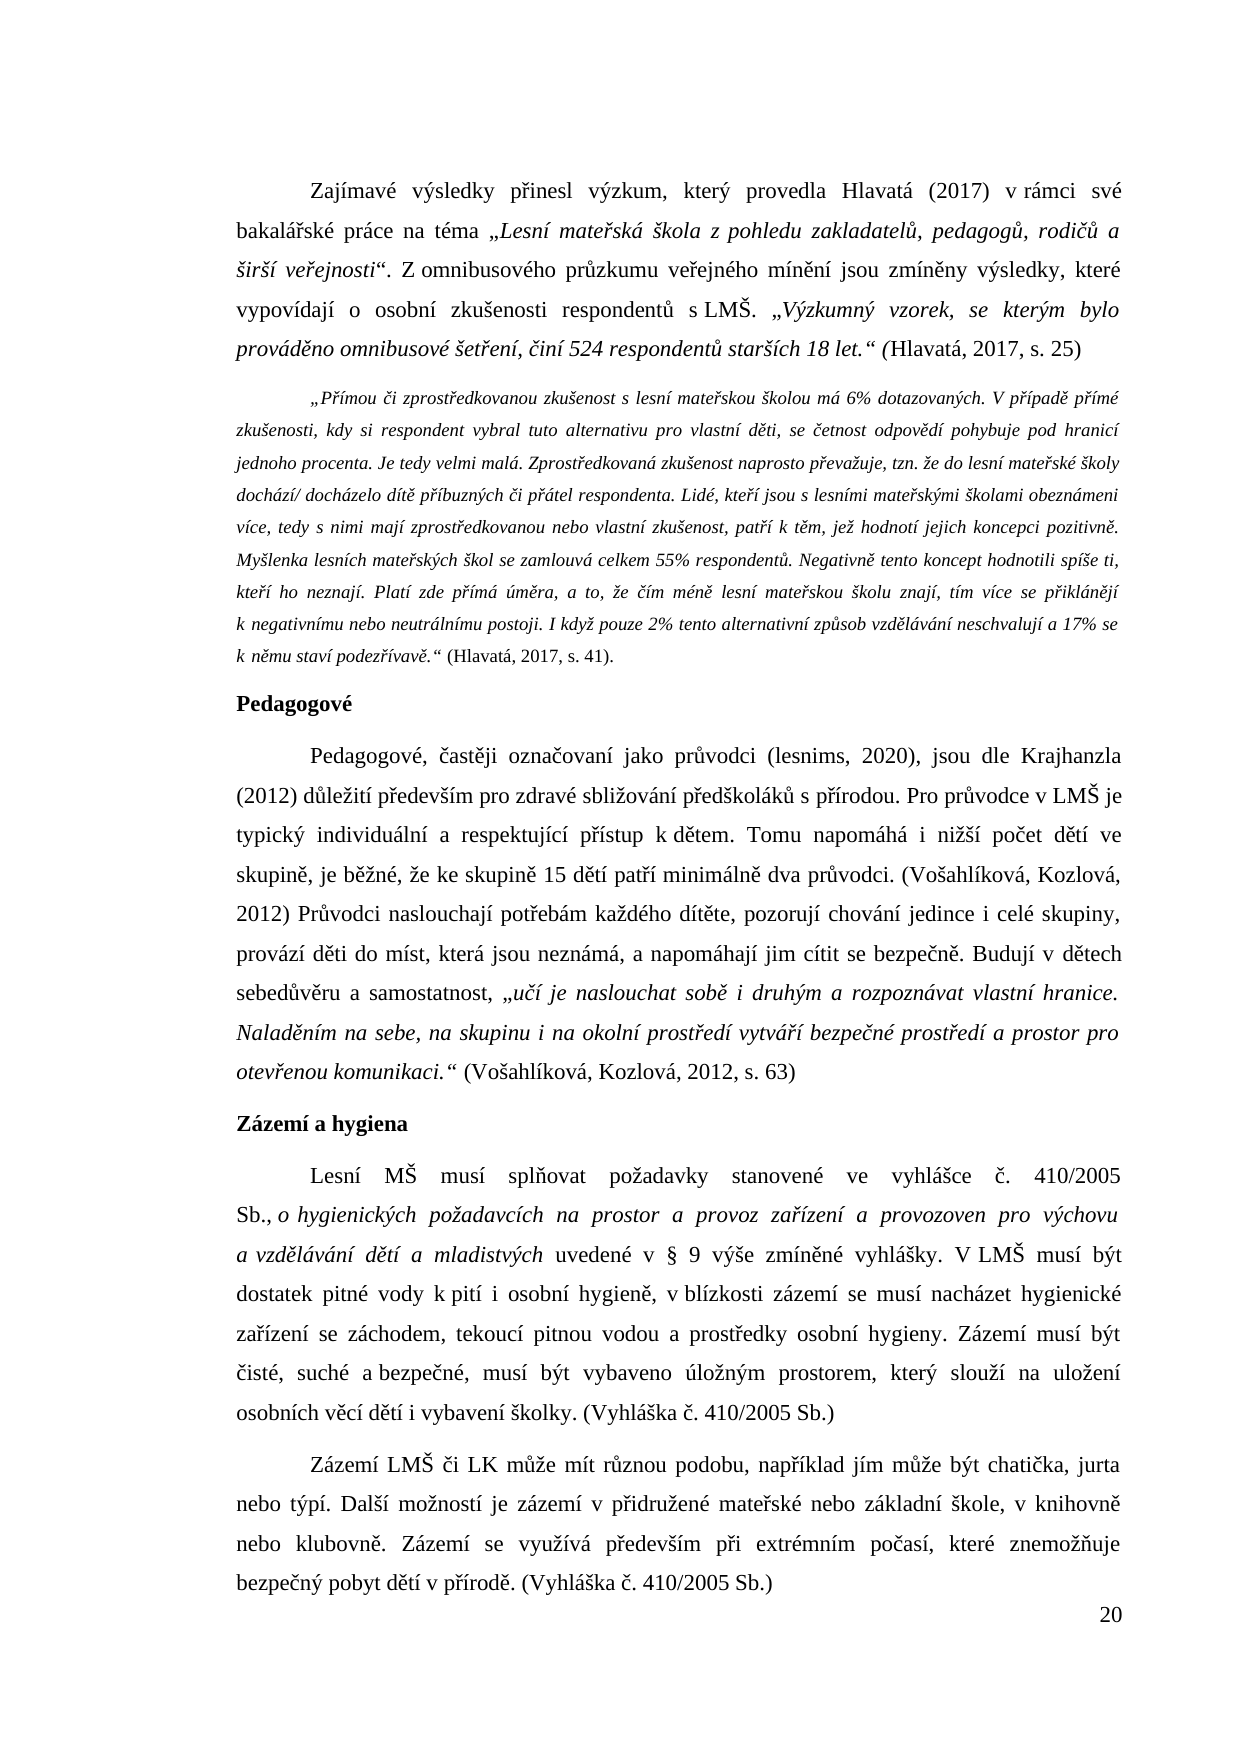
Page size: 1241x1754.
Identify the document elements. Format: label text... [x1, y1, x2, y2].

text Pedagogové, častěji označovaní jako průvodci (lesnims, 2020), jsou dle Krajhanzla (2012) důležití především pro zdravé sbližování předškoláků s přírodou. Pro průvodce v LMŠ je typický individuální a respektující přístup k dětem. Tomu napomáhá i nižší počet dětí ve skupině, je běžné, že ke skupině 15 dětí patří minimálně dva průvodci. (Vošahlíková, Kozlová, 2012) Průvodci naslouchají potřebám každého dítěte, pozorují chování jedince i celé skupiny, provází děti do míst, která jsou neznámá, a napomáhají jim cítit se bezpečně. Budují v dětech sebedůvěru a samostatnost, „učí je naslouchat sobě i druhým a rozpoznávat vlastní hranice. Naladěním na sebe, na skupinu i na okolní prostředí vytváří bezpečné prostředí a prostor pro otevřenou komunikaci.“ (Vošahlíková, Kozlová, 2012, s. 63) [236, 742, 1122, 1084]
text Zázemí a hygiena [236, 1110, 1122, 1136]
text Pedagogové [236, 690, 1122, 717]
text Zázemí LMŠ či LK může mít různou podobu, například jím může být chatička, jurta nebo týpí. Další možností je zázemí v přidružené mateřské nebo základní škole, v knihovně nebo klubovně. Zázemí se využívá především při extrémním počasí, které znemožňuje bezpečný pobyt dětí v přírodě. (Vyhláška č. 410/2005 Sb.) [236, 1451, 1122, 1596]
text Zajímavé výsledky přinesl výzkum, který provedla Hlavatá (2017) v rámci své bakalářské práce na téma „Lesní mateřská škola z pohledu zakladatelů, pedagogů, rodičů a širší veřejnosti“. Z omnibusového průzkumu veřejného mínění jsou zmíněny výsledky, které vypovídají o osobní zkušenosti respondentů s LMŠ. „Výzkumný vzorek, se kterým bylo prováděno omnibusové šetření, činí 524 respondentů starších 18 let.“ (Hlavatá, 2017, s. 25) [236, 177, 1122, 361]
text „Přímou či zprostředkovanou zkušenost s lesní mateřskou školou má 6% dotazovaných. V případě přímé zkušenosti, kdy si respondent vybral tuto alternativu pro vlastní děti, se četnost odpovědí pohybuje pod hranicí jednoho procenta. Je tedy velmi malá. Zprostředkovaná zkušenost naprosto převažuje, tzn. že do lesní mateřské školy dochází/ docházelo dítě příbuzných či přátel respondenta. Lidé, kteří jsou s lesními mateřskými školami obeznámeni více, tedy s nimi mají zprostředkovanou nebo vlastní zkušenost, patří k těm, jež hodnotí jejich koncepci pozitivně. Myšlenka lesních mateřských škol se zamlouvá celkem 55% respondentů. Negativně tento koncept hodnotili spíše ti, kteří ho neznají. Platí zde přímá úměra, a to, že čím méně lesní mateřskou školu znají, tím více se přiklánějí k negativnímu nebo neutrálnímu postoji. I když pouze 2% tento alternativní způsob vzdělávání neschvalují a 17% se k němu staví podezřívavě.“ (Hlavatá, 2017, s. 41). [236, 387, 1122, 667]
text Lesní MŠ musí splňovat požadavky stanovené ve vyhlášce č. 410/2005 Sb., o hygienických požadavcích na prostor a provoz zařízení a provozoven pro výchovu a vzdělávání dětí a mladistvých uvedené v § 9 výše zmíněné vyhlášky. V LMŠ musí být dostatek pitné vody k pití i osobní hygieně, v blízkosti zázemí se musí nacházet hygienické zařízení se záchodem, tekoucí pitnou vodou a prostředky osobní hygieny. Zázemí musí být čisté, suché a bezpečné, musí být vybaveno úložným prostorem, který slouží na uložení osobních věcí dětí i vybavení školky. (Vyhláška č. 410/2005 Sb.) [236, 1162, 1122, 1425]
